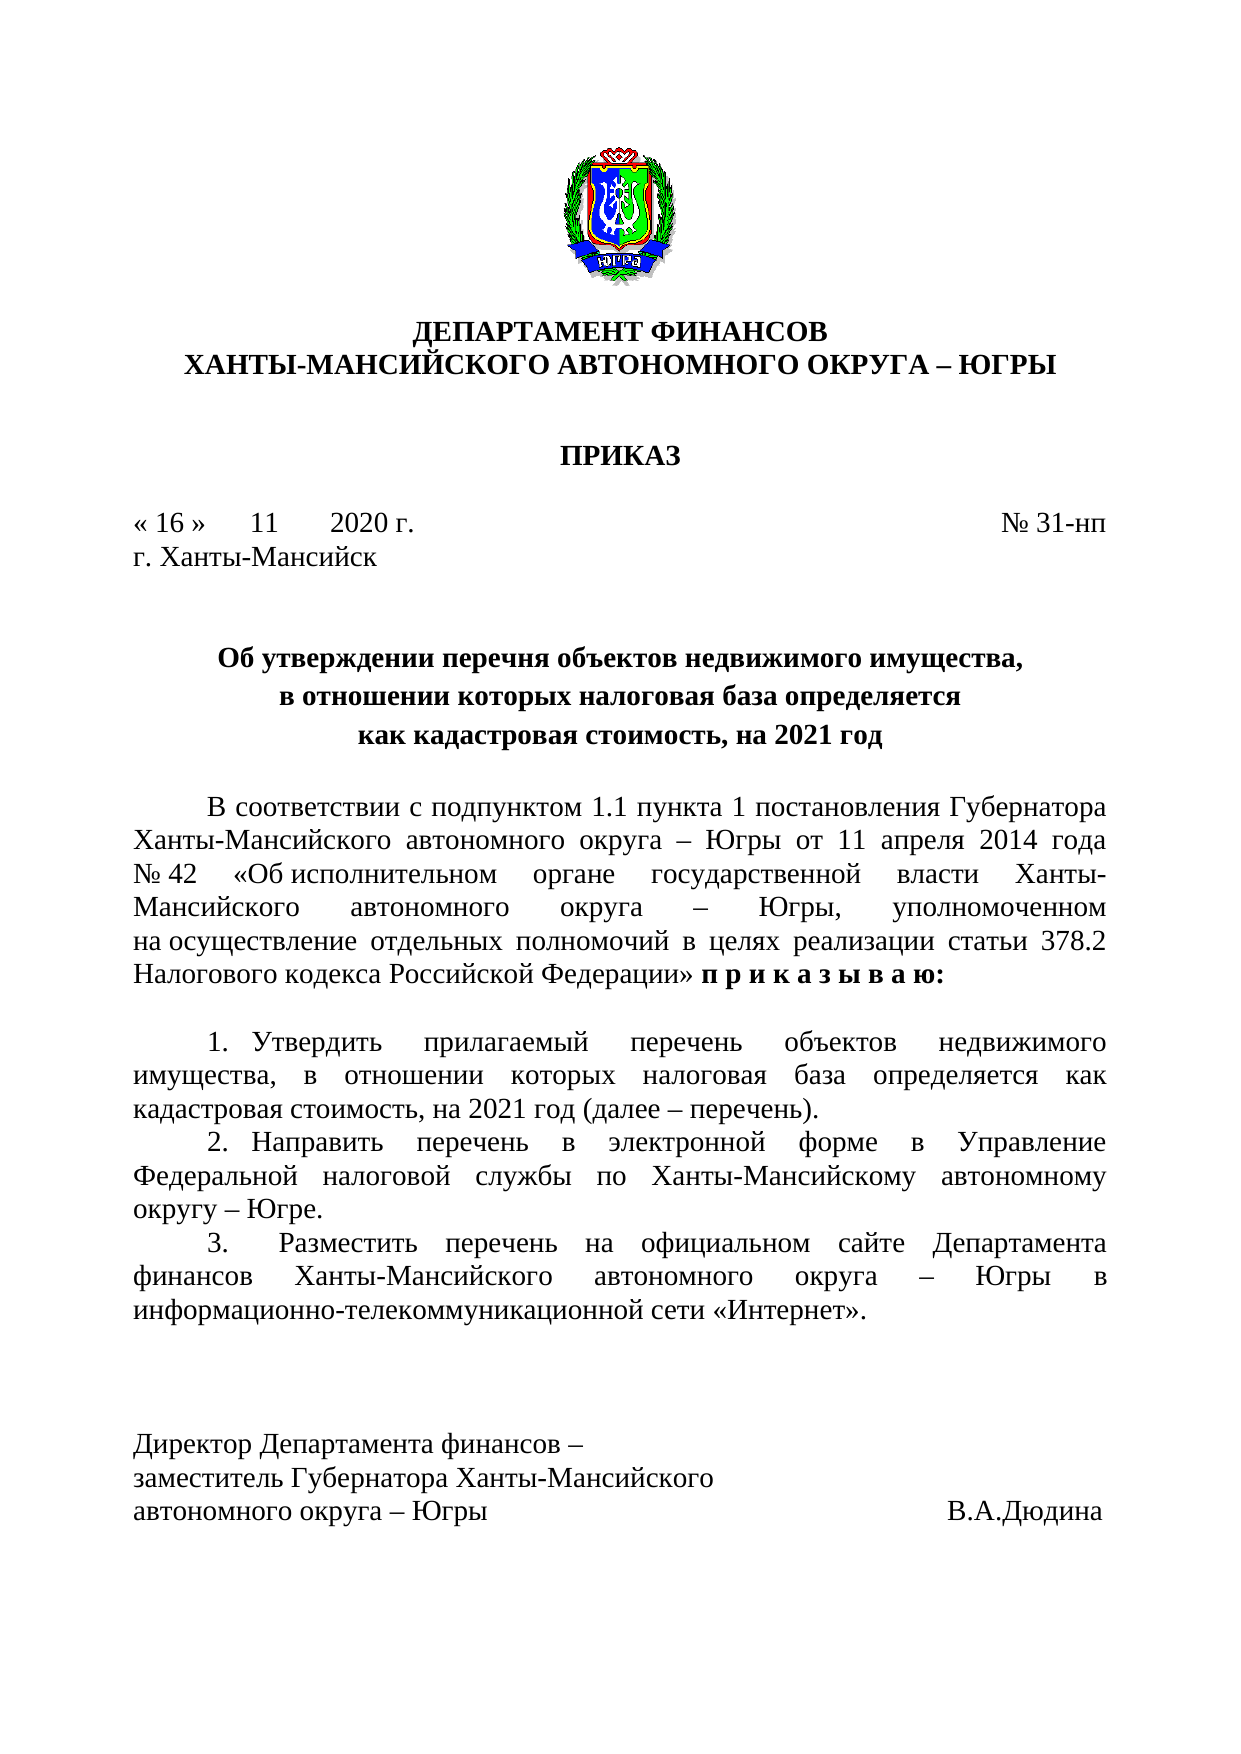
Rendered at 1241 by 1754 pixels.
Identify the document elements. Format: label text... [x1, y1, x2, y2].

text г. Ханты-Мансийск [133, 539, 1107, 573]
text заместитель Губернатора Ханты-Мансийского [133, 1460, 1107, 1493]
text ПРИКАЗ [133, 438, 1107, 472]
text ХАНТЫ-МАНСИЙСКОГО АВТОНОМНОГО ОКРУГА – ЮГРЫ [133, 347, 1107, 381]
text Об утверждении перечня объектов недвижимого имущества, [133, 640, 1107, 673]
text автономного округа – Югры В.А.Дюдина [133, 1493, 1107, 1527]
text В соответствии с подпунктом 1.1 пункта 1 постановления Губернатора Ханты-Мансийского автономного округа – Югры от 11 апреля 2014 года № 42 «Об исполнительном органе государственной власти Ханты-Мансийского автономного округа – Югры, уполномоченном на осуществление отдельных полномочий в целях реализации статьи 378.2 Налогового кодекса Российской Федерации» п р и к а з ы в а ю: [133, 789, 1107, 990]
list Утвердить прилагаемый перечень объектов недвижимого имущества, в отношении которых налоговая база определяется как кадастровая стоимость, на 2021 год (далее – перечень). [133, 1024, 1107, 1124]
text как кадастровая стоимость, на 2021 год [133, 717, 1107, 750]
text ДЕПАРТАМЕНТ ФИНАНСОВ [133, 314, 1107, 347]
list Направить перечень в электронной форме в Управление Федеральной налоговой службы по Ханты-Мансийскому автономному округу – Югре. [133, 1124, 1107, 1225]
text Директор Департамента финансов – [133, 1426, 1107, 1460]
text в отношении которых налоговая база определяется [133, 678, 1107, 712]
list Разместить перечень на официальном сайте Департамента финансов Ханты-Мансийского автономного округа – Югры в информационно-телекоммуникационной сети «Интернет». [133, 1225, 1107, 1326]
text « 16 » 11 2020 г. № 31-нп [133, 506, 1107, 539]
